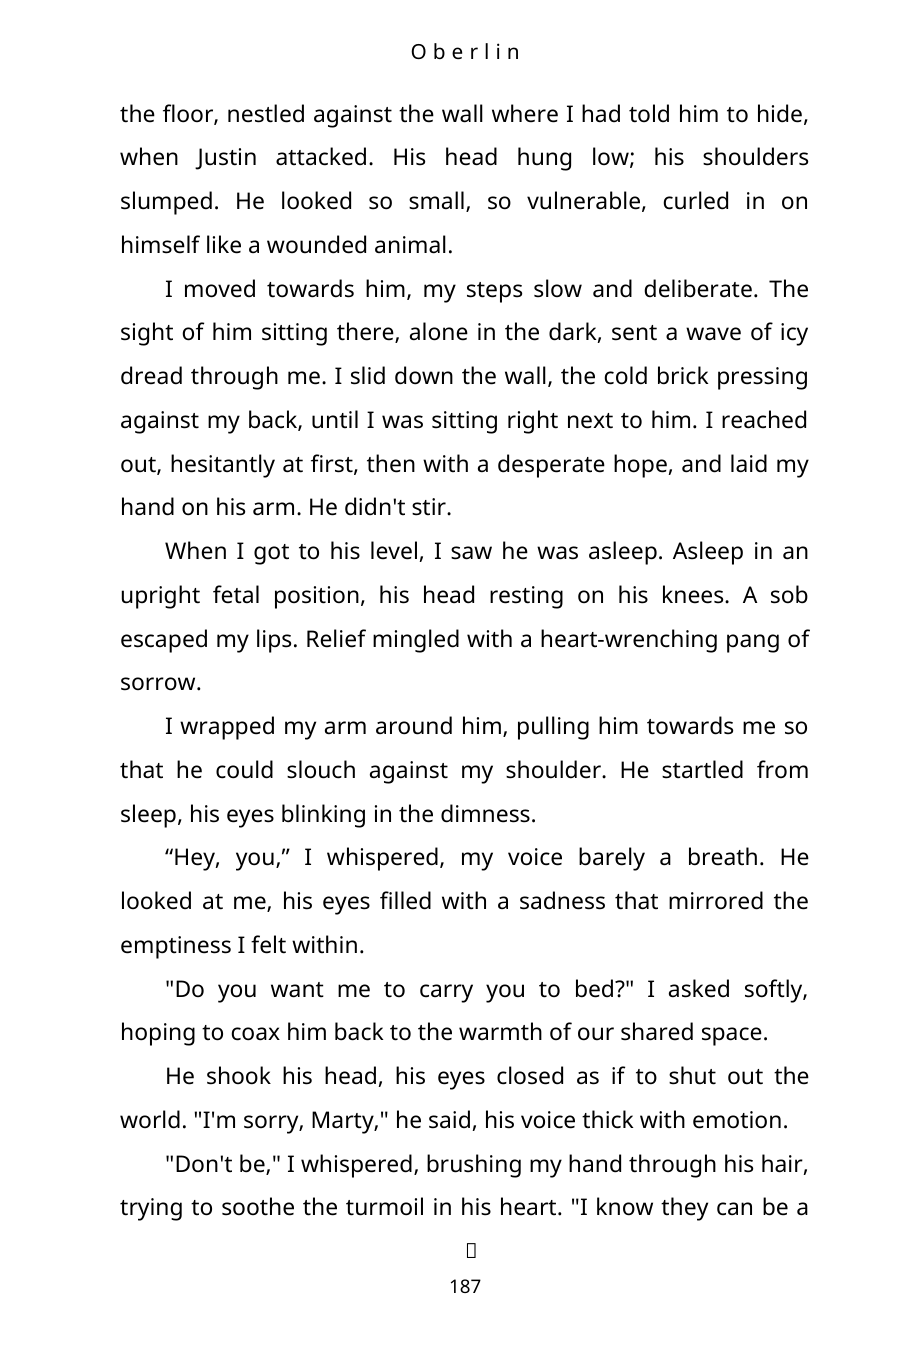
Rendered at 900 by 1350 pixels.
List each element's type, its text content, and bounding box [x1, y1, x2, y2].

text I wrapped my arm around him, pulling him towards me so that he could slouch against my shoulder. He startled from sleep, his eyes blinking in the dimness. [120, 710, 810, 829]
text I moved towards him, my steps slow and deliberate. The sight of him sitting there, alone in the dark, sent a wave of icy dread through me. I slid down the wall, the cold brick pressing against my back, until I was sitting right next to him. I reached out, hesitantly at first, then with a desperate hope, and laid my hand on his arm. He didn't stir. [120, 272, 810, 522]
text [120, 97, 810, 260]
text When I got to his level, I saw he was asleep. Asleep in an upright fetal position, his head resting on his knees. A sob escaped my lips. Relief mingled with a heart-wrenching pang of sorrow. [120, 535, 810, 697]
text He shook his head, his eyes closed as if to shut out the world. "I'm sorry, Marty," he said, his voice thick with emotion. [120, 1060, 810, 1135]
text "Do you want me to carry you to bed?" I asked softly, hoping to coax him back to the warmth of our shared space. [120, 972, 810, 1047]
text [120, 1147, 810, 1222]
text “Hey, you,” I whispered, my voice barely a breath. He looked at me, his eyes filled with a sadness that mirrored the emptiness I felt within. [120, 841, 810, 960]
